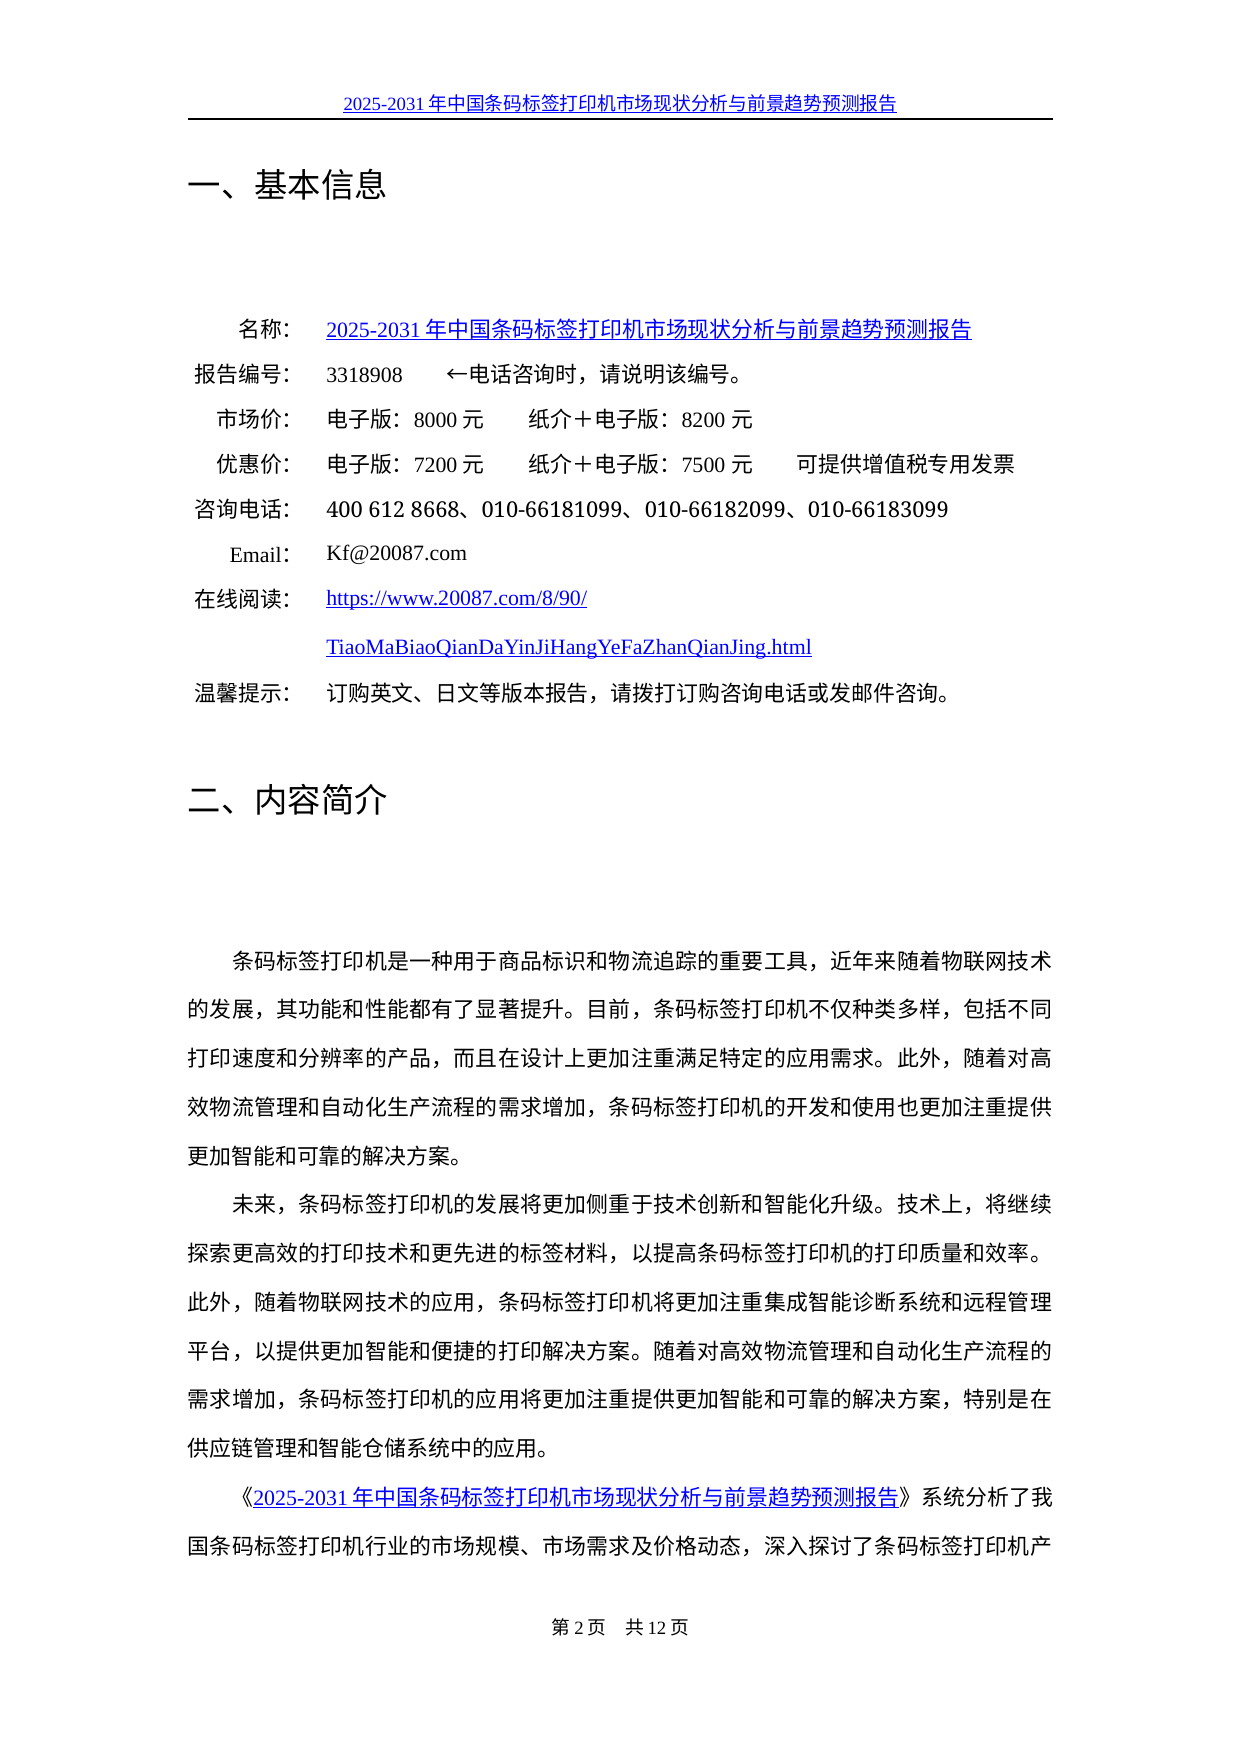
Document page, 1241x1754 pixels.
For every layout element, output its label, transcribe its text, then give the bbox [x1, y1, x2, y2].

title 二、内容简介 [187, 766, 1053, 831]
table_cell 电子版：8000 元 纸介＋电子版：8200 元 [315, 402, 1073, 447]
table_cell 电子版：7200 元 纸介＋电子版：7500 元 可提供增值税专用发票 [315, 447, 1073, 492]
table_cell [315, 582, 1073, 675]
table_cell 市场价： [167, 402, 315, 447]
title 一、基本信息 [187, 150, 1053, 215]
table_cell 400 612 8668、010-66181099、010-66182099、010-66183099 [315, 492, 1073, 537]
table_header 2025-2031年中国条码标签打印机市场现状分析与前景趋势预测报告 [315, 312, 1073, 357]
table_cell 在线阅读： [167, 582, 315, 675]
table_cell Kf@20087.com [315, 537, 1073, 582]
table_cell 订购英文、日文等版本报告，请拨打订购咨询电话或发邮件咨询。 [315, 675, 1073, 720]
table_header 名称： [167, 312, 315, 357]
table_cell 温馨提示： [167, 675, 315, 720]
table_cell 报告编号： [167, 357, 315, 402]
table_cell Email： [167, 537, 315, 582]
table_cell 咨询电话： [167, 492, 315, 537]
table_cell 3318908 ←电话咨询时，请说明该编号。 [315, 357, 1073, 402]
table_cell 优惠价： [167, 447, 315, 492]
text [187, 943, 1053, 1561]
